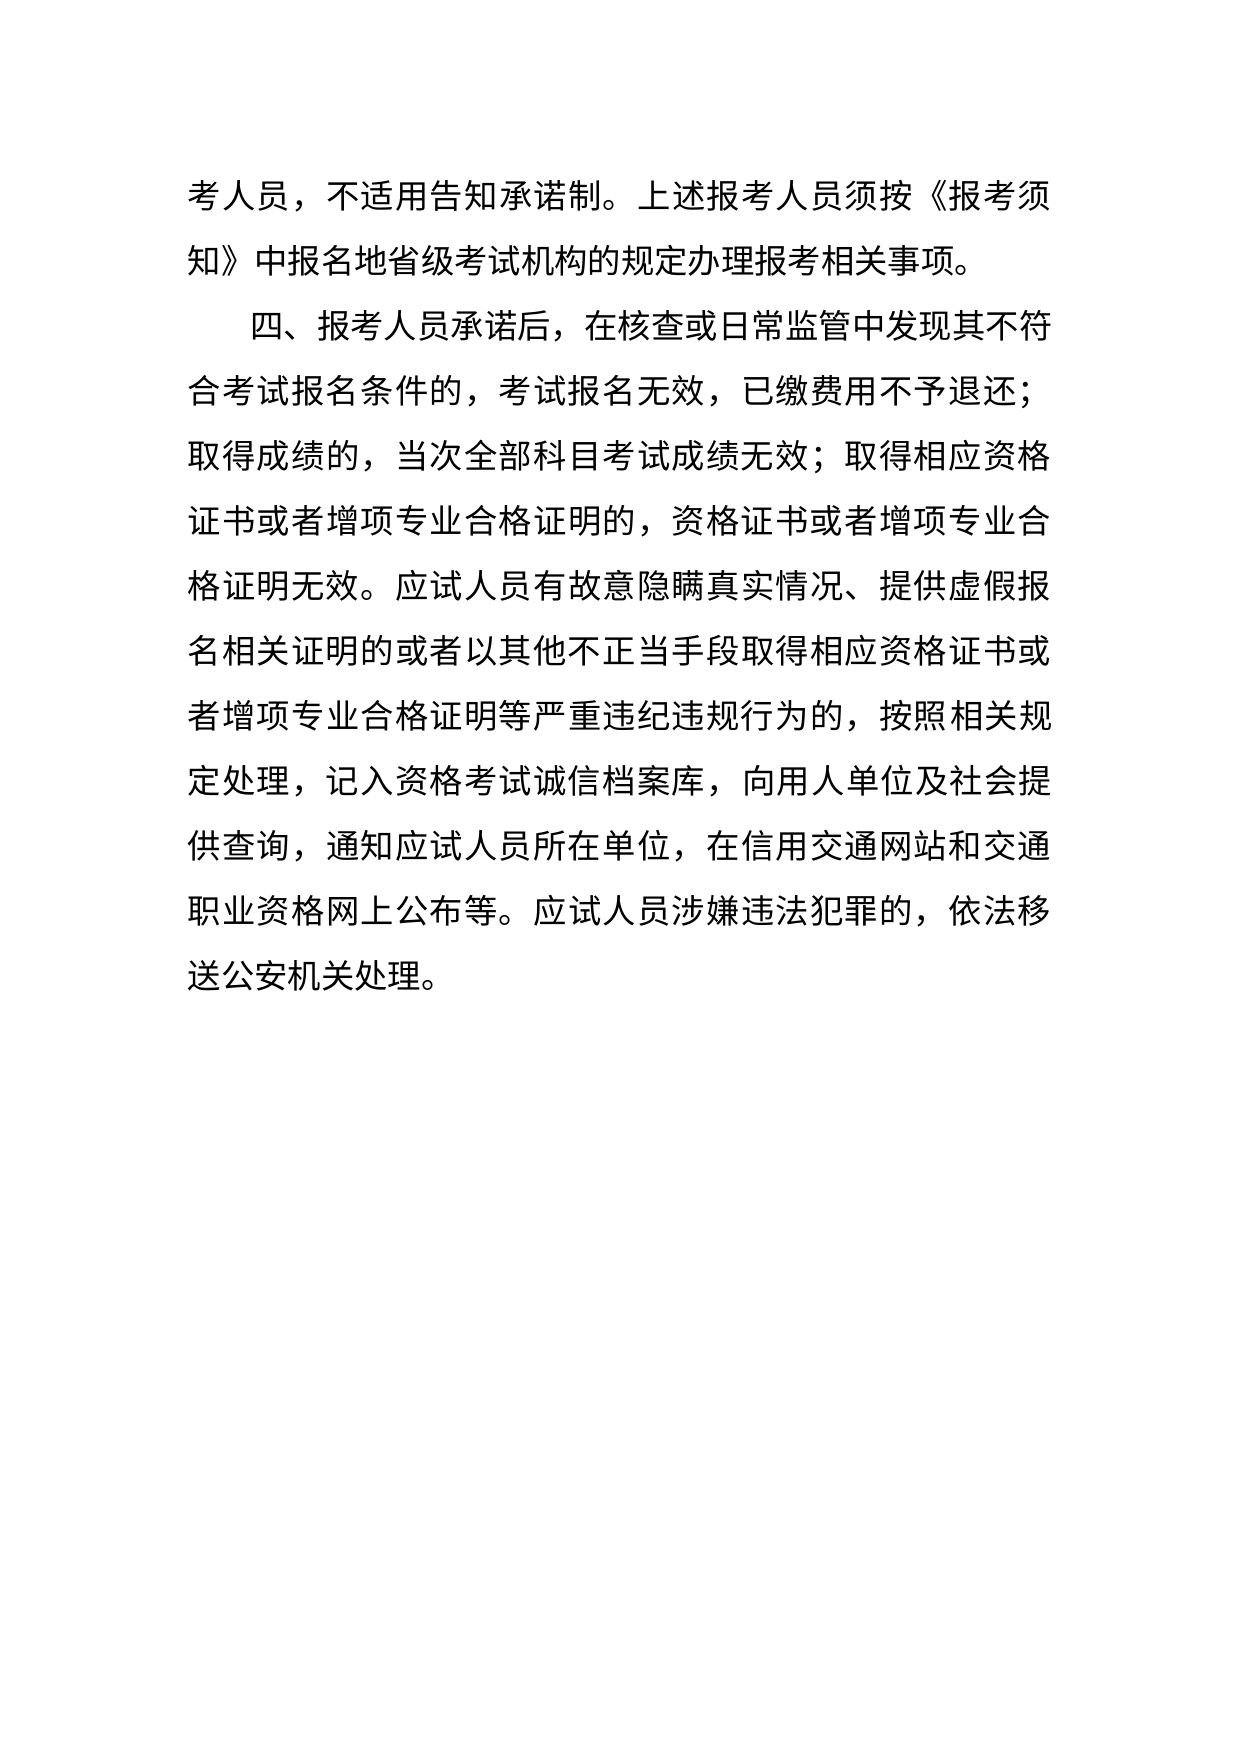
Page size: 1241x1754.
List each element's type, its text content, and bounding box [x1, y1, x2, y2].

text 四、报考人员承诺后，在核查或日常监管中发现其不符合考试报名条件的，考试报名无效，已缴费用不予退还；取得成绩的，当次全部科目考试成绩无效；取得相应资格证书或者增项专业合格证明的，资格证书或者增项专业合格证明无效。应试人员有故意隐瞒真实情况、提供虚假报名相关证明的或者以其他不正当手段取得相应资格证书或者增项专业合格证明等严重违纪违规行为的，按照相关规定处理，记入资格考试诚信档案库，向用人单位及社会提供查询，通知应试人员所在单位，在信用交通网站和交通职业资格网上公布等。应试人员涉嫌违法犯罪的，依法移送公安机关处理。 [187, 292, 1053, 1007]
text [187, 162, 1053, 292]
